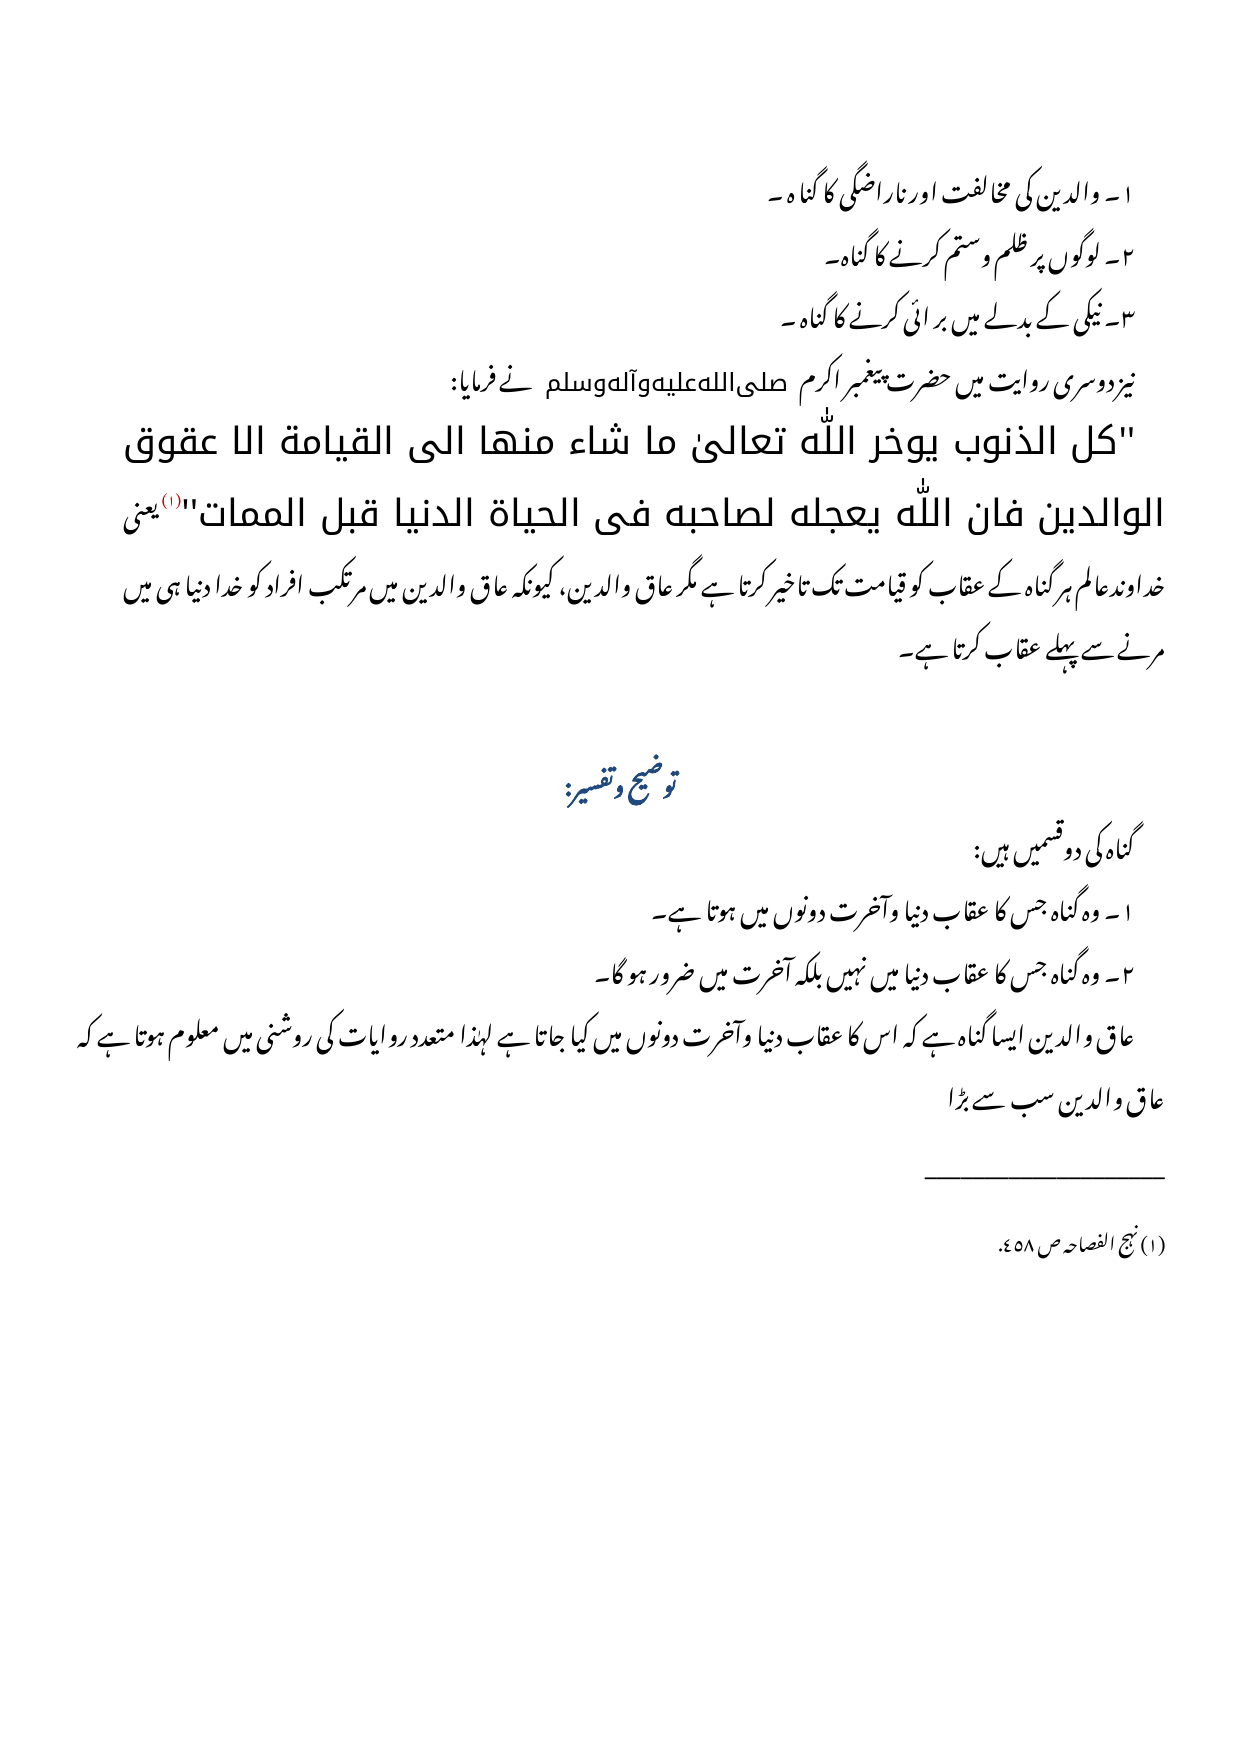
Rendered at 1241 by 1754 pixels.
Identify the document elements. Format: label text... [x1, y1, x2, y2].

text نیز دوسری روایت میں حضرت پیغمبر اکرم صلى‌الله‌عليه‌وآله‌وسلم نے فرمایا: [75, 344, 1165, 407]
text (١) نہج الفصاحہ ص ٤٥٨. [75, 1217, 1165, 1263]
text ____________________ [75, 1124, 1165, 1192]
text ٢۔ لوگوں پر ظلم وستم کرنے کا گناہ۔ [75, 219, 1165, 281]
text عاق والدین ایسا گناہ ہے کہ اس کا عقاب دنیا وآخرت دونوں میں کیا جاتا ہے لہٰذا متعدد روایات کی روشنی میں معلوم ہوتا ہے کہ عاق والدین سب سے بڑا [75, 999, 1165, 1124]
text ١۔ وہ گناہ جس کا عقاب دنیا وآخرت دونوں میں ہوتا ہے۔ [75, 874, 1165, 936]
text ٢۔ وہ گناہ جس کا عقاب دنیا میں نہیں بلکہ آخرت میں ضرور ہو گا۔ [75, 936, 1165, 999]
text گناہ کی دوقسمیں ہیں: [75, 811, 1165, 874]
subtitle توضیح وتفسیر: [75, 749, 1165, 811]
text ٣۔ نیکی کے بدلے میں بر ائی کرنے کا گناہ ۔ [75, 281, 1165, 344]
text ١۔ والدین کی مخالفت اور ناراضگی کا گنا ہ ۔ [75, 156, 1165, 219]
text ''کل الذنوب یوخر اللّٰه تعالیٰ ما شاء منها الی القیامة الا عقوق الوالدین فان اللّٰه یعجله لصاحبه فی الحیاة الدنیا قبل الممات''(١) یعنی خداوندعالم ہر گناہ کے عقاب کو قیامت تک تاخیر کرتا ہے مگر عاق والدین، کیونکہ عاق والدین میں مرتکب افراد کو خدا دنیا ہی میں مرنے سے پہلے عقاب کرتا ہے۔ [75, 407, 1165, 674]
